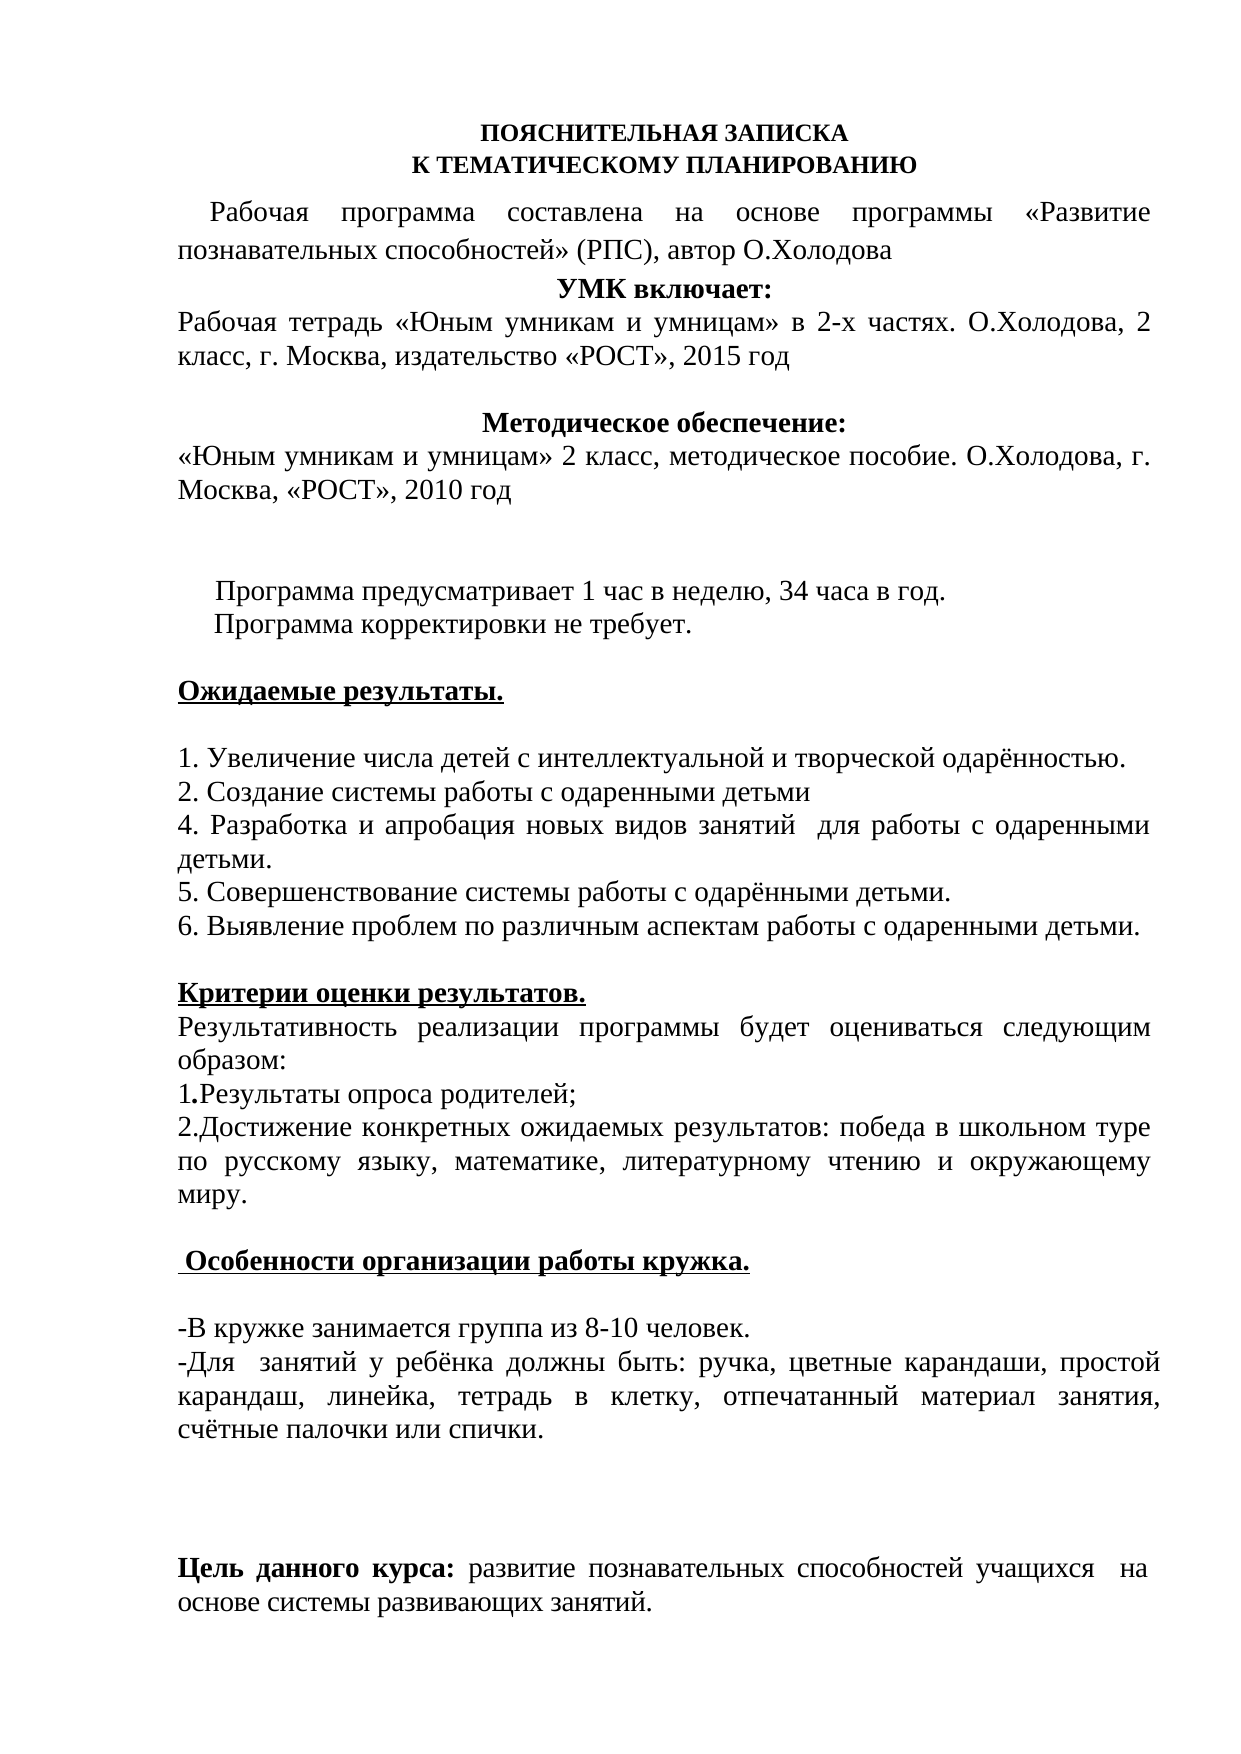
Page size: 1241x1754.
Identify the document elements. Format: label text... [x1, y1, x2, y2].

text Программа корректировки не требует. [177, 606, 1152, 640]
text Цель данного курса: развитие познавательных способностей учащихся на основе системы развивающих занятий. [177, 1550, 1148, 1617]
text 4. Разработка и апробация новых видов занятий для работы с одаренными детьми. [177, 807, 1152, 874]
text 2. Создание системы работы с одаренными детьми [177, 774, 1152, 807]
text -Для занятий у ребёнка должны быть: ручка, цветные карандаши, простой карандаш, линейка, тетрадь в клетку, отпечатанный материал занятия, счётные палочки или спички. [177, 1344, 1161, 1445]
text УМК включает: [177, 271, 1152, 304]
text Особенности организации работы кружка. [177, 1243, 1161, 1277]
text 1.Результаты опроса родителей; [177, 1076, 1152, 1109]
text 6. Выявление проблем по различным аспектам работы с одаренными детьми. [177, 908, 1152, 942]
text -В кружке занимается группа из 8-10 человек. [177, 1311, 1161, 1344]
text Критерии оценки результатов. [177, 975, 1152, 1009]
text Программа предусматривает 1 час в неделю, 34 часа в год. [215, 573, 1152, 606]
text Рабочая программа составлена на основе программы «Развитие познавательных способностей» (РПС), автор О.Холодова [177, 194, 1152, 266]
text Ожидаемые результаты. [177, 673, 1152, 707]
text Рабочая тетрадь «Юным умникам и умницам» в 2-х частях. О.Холодова, 2 класс, г. Москва, издательство «РОСТ», 2015 год [177, 304, 1152, 371]
text 5. Совершенствование системы работы с одарёнными детьми. [177, 874, 1152, 908]
text Результативность реализации программы будет оцениваться следующим образом: [177, 1009, 1152, 1076]
text 2.Достижение конкретных ожидаемых результатов: победа в школьном туре по русскому языку, математике, литературному чтению и окружающему миру. [177, 1109, 1152, 1210]
text Пояснительная записка к тематическому планированию [177, 118, 1152, 178]
text 1. Увеличение числа детей с интеллектуальной и творческой одарённостью. [177, 740, 1152, 774]
text «Юным умникам и умницам» 2 класс, методическое пособие. О.Холодова, г. Москва, «РОСТ», 2010 год [177, 438, 1152, 506]
text Методическое обеспечение: [177, 405, 1152, 438]
